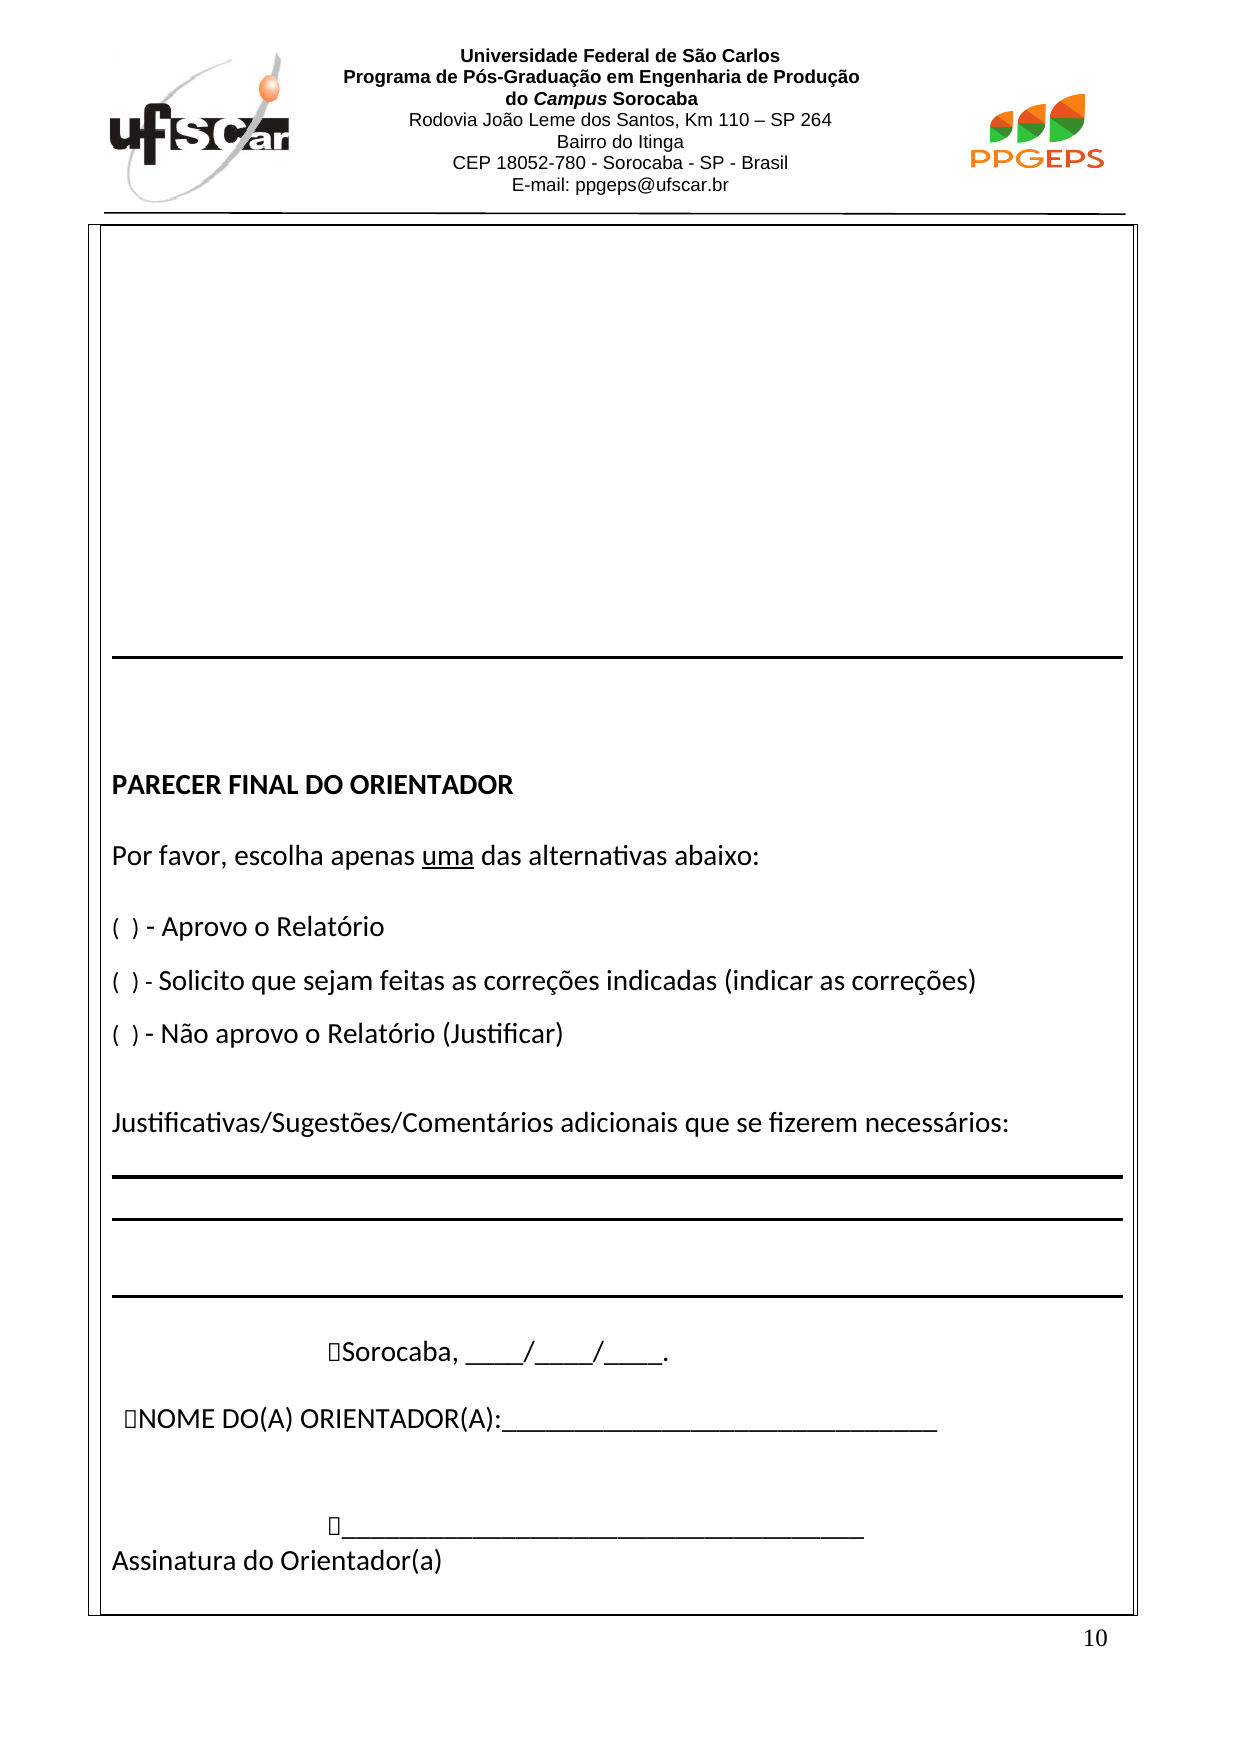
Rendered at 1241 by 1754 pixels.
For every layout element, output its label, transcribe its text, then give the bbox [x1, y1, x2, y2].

picture [96, 53, 298, 210]
picture [940, 78, 1135, 186]
